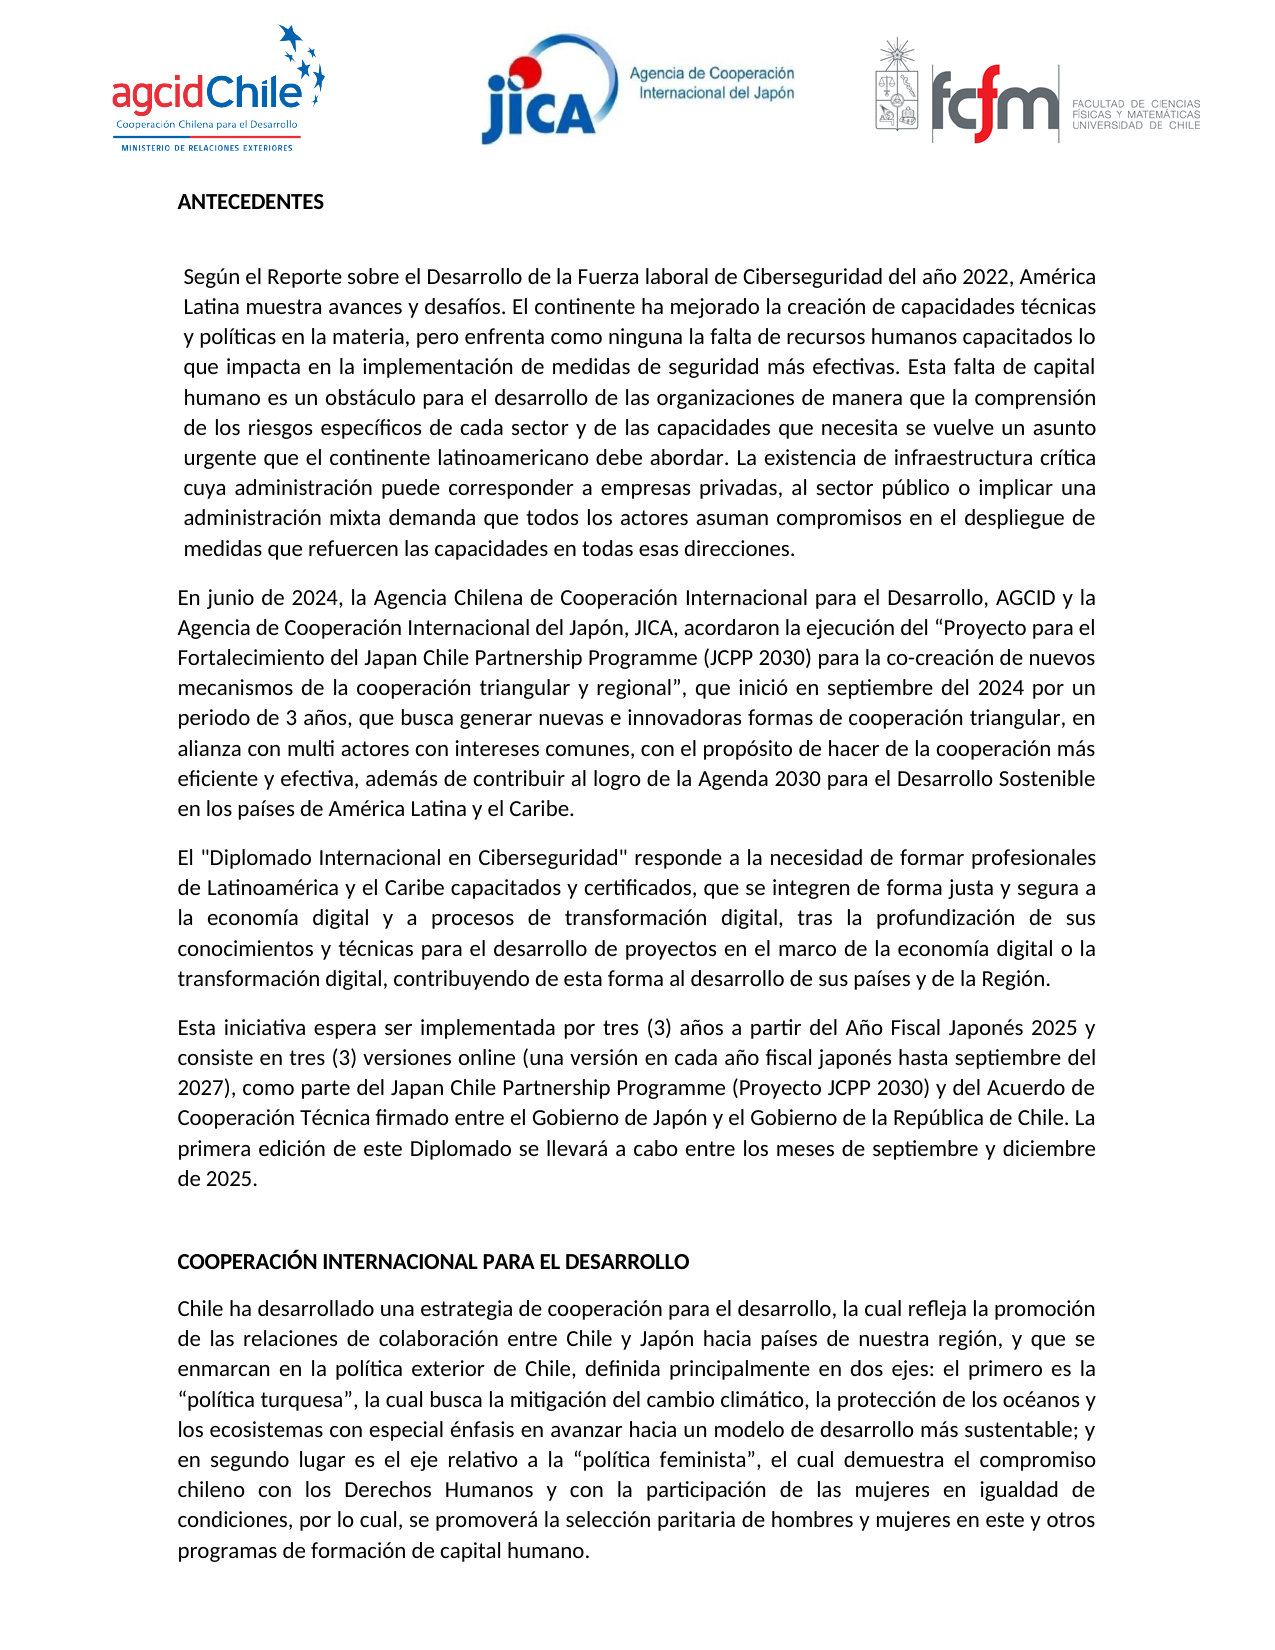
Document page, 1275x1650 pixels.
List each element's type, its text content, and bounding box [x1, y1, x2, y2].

text Según el Reporte sobre el Desarrollo de la Fuerza laboral de Ciberseguridad del año 2022, América Latina muestra avances y desafíos. El continente ha mejorado la creación de capacidades técnicas y políticas en la materia, pero enfrenta como ninguna la falta de recursos humanos capacitados lo que impacta en la implementación de medidas de seguridad más efectivas. Esta falta de capital humano es un obstáculo para el desarrollo de las organizaciones de manera que la comprensión de los riesgos específicos de cada sector y de las capacidades que necesita se vuelve un asunto urgente que el continente latinoamericano debe abordar. La existencia de infraestructura crítica cuya administración puede corresponder a empresas privadas, al sector público o implicar una administración mixta demanda que todos los actores asuman compromisos en el despliegue de medidas que refuercen las capacidades en todas esas direcciones. [183, 262, 1098, 562]
picture [875, 35, 1201, 148]
subtitle COOPERACIÓN INTERNACIONAL PARA EL DESARROLLO [177, 1247, 1200, 1275]
picture [480, 25, 795, 153]
text El "Diplomado Internacional en Ciberseguridad" responde a la necesidad de formar profesionales de Latinoamérica y el Caribe capacitados y certificados, que se integren de forma justa y segura a la economía digital y a procesos de transformación digital, tras la profundización de sus conocimientos y técnicas para el desarrollo de proyectos en el marco de la economía digital o la transformación digital, contribuyendo de esta forma al desarrollo de sus países y de la Región. [177, 843, 1098, 992]
text En junio de 2024, la Agencia Chilena de Cooperación Internacional para el Desarrollo, AGCID y la Agencia de Cooperación Internacional del Japón, JICA, acordaron la ejecución del “Proyecto para el Fortalecimiento del Japan Chile Partnership Programme (JCPP 2030) para la co-creación de nuevos mecanismos de la cooperación triangular y regional”, que inició en septiembre del 2024 por un periodo de 3 años, que busca generar nuevas e innovadoras formas de cooperación triangular, en alianza con multi actores con intereses comunes, con el propósito de hacer de la cooperación más eficiente y efectiva, además de contribuir al logro de la Agenda 2030 para el Desarrollo Sostenible en los países de América Latina y el Caribe. [177, 583, 1098, 822]
picture [112, 24, 325, 151]
subtitle ANTECEDENTES [177, 187, 1200, 215]
text Chile ha desarrollado una estrategia de cooperación para el desarrollo, la cual refleja la promoción de las relaciones de colaboración entre Chile y Japón hacia países de nuestra región, y que se enmarcan en la política exterior de Chile, definida principalmente en dos ejes: el primero es la “política turquesa”, la cual busca la mitigación del cambio climático, la protección de los océanos y los ecosistemas con especial énfasis en avanzar hacia un modelo de desarrollo más sustentable; y en segundo lugar es el eje relativo a la “política feminista”, el cual demuestra el compromiso chileno con los Derechos Humanos y con la participación de las mujeres en igualdad de condiciones, por lo cual, se promoverá la selección paritaria de hombres y mujeres en este y otros programas de formación de capital humano. [177, 1294, 1098, 1564]
text Esta iniciativa espera ser implementada por tres (3) años a partir del Año Fiscal Japonés 2025 y consiste en tres (3) versiones online (una versión en cada año fiscal japonés hasta septiembre del 2027), como parte del Japan Chile Partnership Programme (Proyecto JCPP 2030) y del Acuerdo de Cooperación Técnica firmado entre el Gobierno de Japón y el Gobierno de la República de Chile. La primera edición de este Diplomado se llevará a cabo entre los meses de septiembre y diciembre de 2025. [177, 1013, 1098, 1192]
